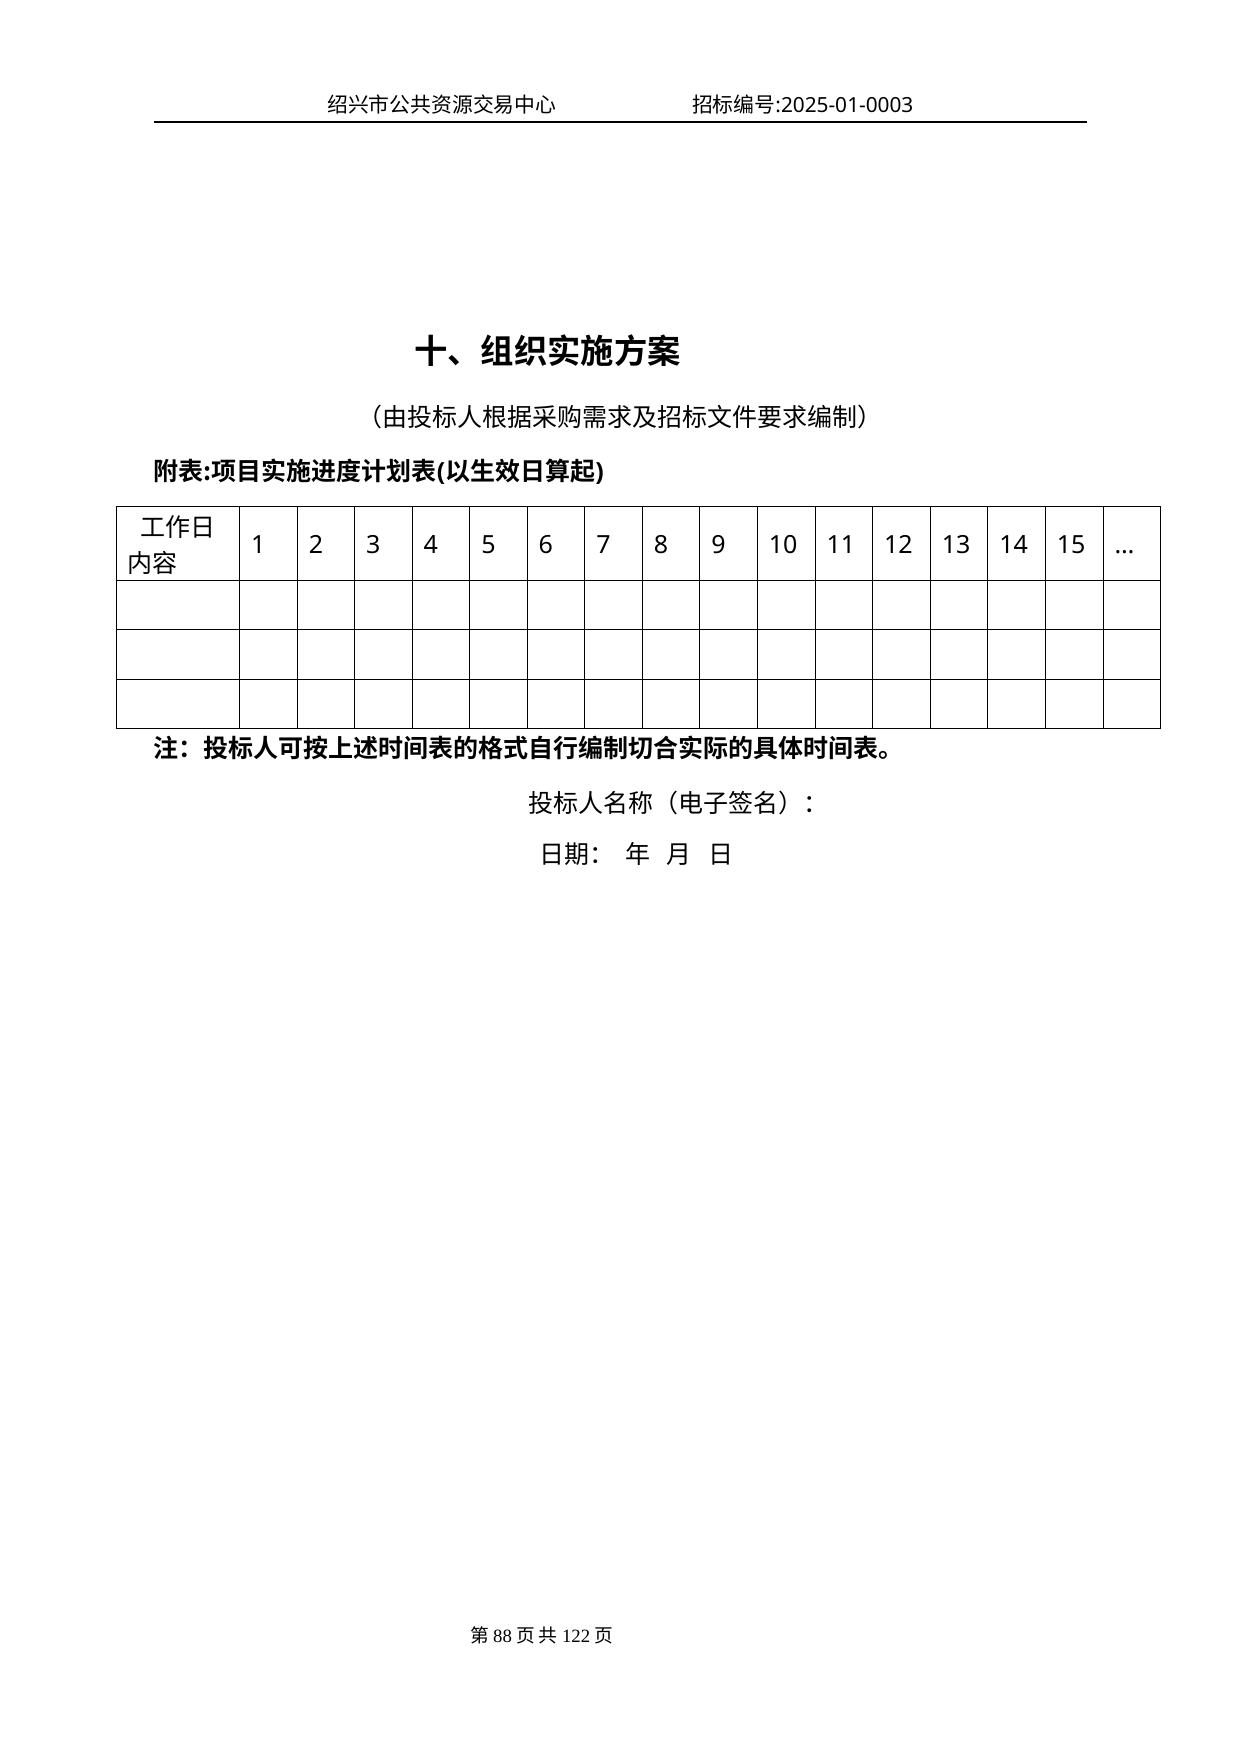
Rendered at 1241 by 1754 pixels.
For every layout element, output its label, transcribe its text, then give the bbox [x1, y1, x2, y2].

table_cell [240, 680, 297, 728]
table_cell [931, 680, 987, 728]
table_cell [355, 630, 412, 678]
table_cell [1046, 581, 1103, 629]
table_cell [470, 680, 527, 728]
text 投标人名称（电子签名）： [153, 783, 1087, 819]
text 注：投标人可按上述时间表的格式自行编制切合实际的具体时间表。 [153, 729, 1087, 765]
table_cell [413, 680, 469, 728]
table_header 12 [873, 507, 930, 580]
table_cell [988, 630, 1045, 678]
table_cell [816, 581, 872, 629]
table_header 4 [413, 507, 469, 580]
table_cell [931, 581, 987, 629]
table_cell [1104, 630, 1160, 678]
table_cell [528, 630, 584, 678]
table_cell [528, 680, 584, 728]
table_cell [117, 581, 239, 629]
table_cell [298, 581, 354, 629]
table_cell [470, 581, 527, 629]
table_cell [240, 630, 297, 678]
table_header … [1104, 507, 1160, 580]
table_header 8 [643, 507, 699, 580]
table_header 11 [816, 507, 872, 580]
table_cell [1046, 680, 1103, 728]
table_header 13 [931, 507, 987, 580]
table_cell [117, 630, 239, 678]
table_cell [700, 630, 757, 678]
table_header 7 [585, 507, 642, 580]
text （由投标人根据采购需求及招标文件要求编制） [153, 397, 1087, 434]
table_cell [873, 680, 930, 728]
table_cell [1104, 581, 1160, 629]
table_cell [470, 630, 527, 678]
text 十、组织实施方案 [153, 325, 941, 373]
table_header 10 [758, 507, 815, 580]
table_cell [413, 581, 469, 629]
table_cell [585, 630, 642, 678]
table_cell [528, 581, 584, 629]
table_cell [816, 630, 872, 678]
table_cell [1104, 680, 1160, 728]
table_cell [758, 630, 815, 678]
table_header 15 [1046, 507, 1103, 580]
table_cell [931, 630, 987, 678]
table_cell [643, 680, 699, 728]
text 附表:项目实施进度计划表(以生效日算起) [153, 452, 941, 488]
table_cell [585, 680, 642, 728]
table_cell [240, 581, 297, 629]
table_cell [585, 581, 642, 629]
table_cell [873, 581, 930, 629]
table_cell [643, 630, 699, 678]
table_cell [700, 680, 757, 728]
table_header 工作日 内容 [117, 507, 239, 580]
table_header 5 [470, 507, 527, 580]
table_cell [758, 680, 815, 728]
table_cell [298, 680, 354, 728]
table_header 3 [355, 507, 412, 580]
table_cell [988, 680, 1045, 728]
table_header 1 [240, 507, 297, 580]
table_cell [758, 581, 815, 629]
table_header 14 [988, 507, 1045, 580]
table_cell [1046, 630, 1103, 678]
table_header 9 [700, 507, 757, 580]
table_header 6 [528, 507, 584, 580]
table_header 2 [298, 507, 354, 580]
table_cell [355, 680, 412, 728]
table_cell [413, 630, 469, 678]
table_cell [298, 630, 354, 678]
text 日期： 年 月 日 [153, 834, 1087, 870]
table_cell [643, 581, 699, 629]
table_cell [988, 581, 1045, 629]
table_cell [816, 680, 872, 728]
table_cell [355, 581, 412, 629]
table_cell [873, 630, 930, 678]
table_cell [117, 680, 239, 728]
table_cell [700, 581, 757, 629]
